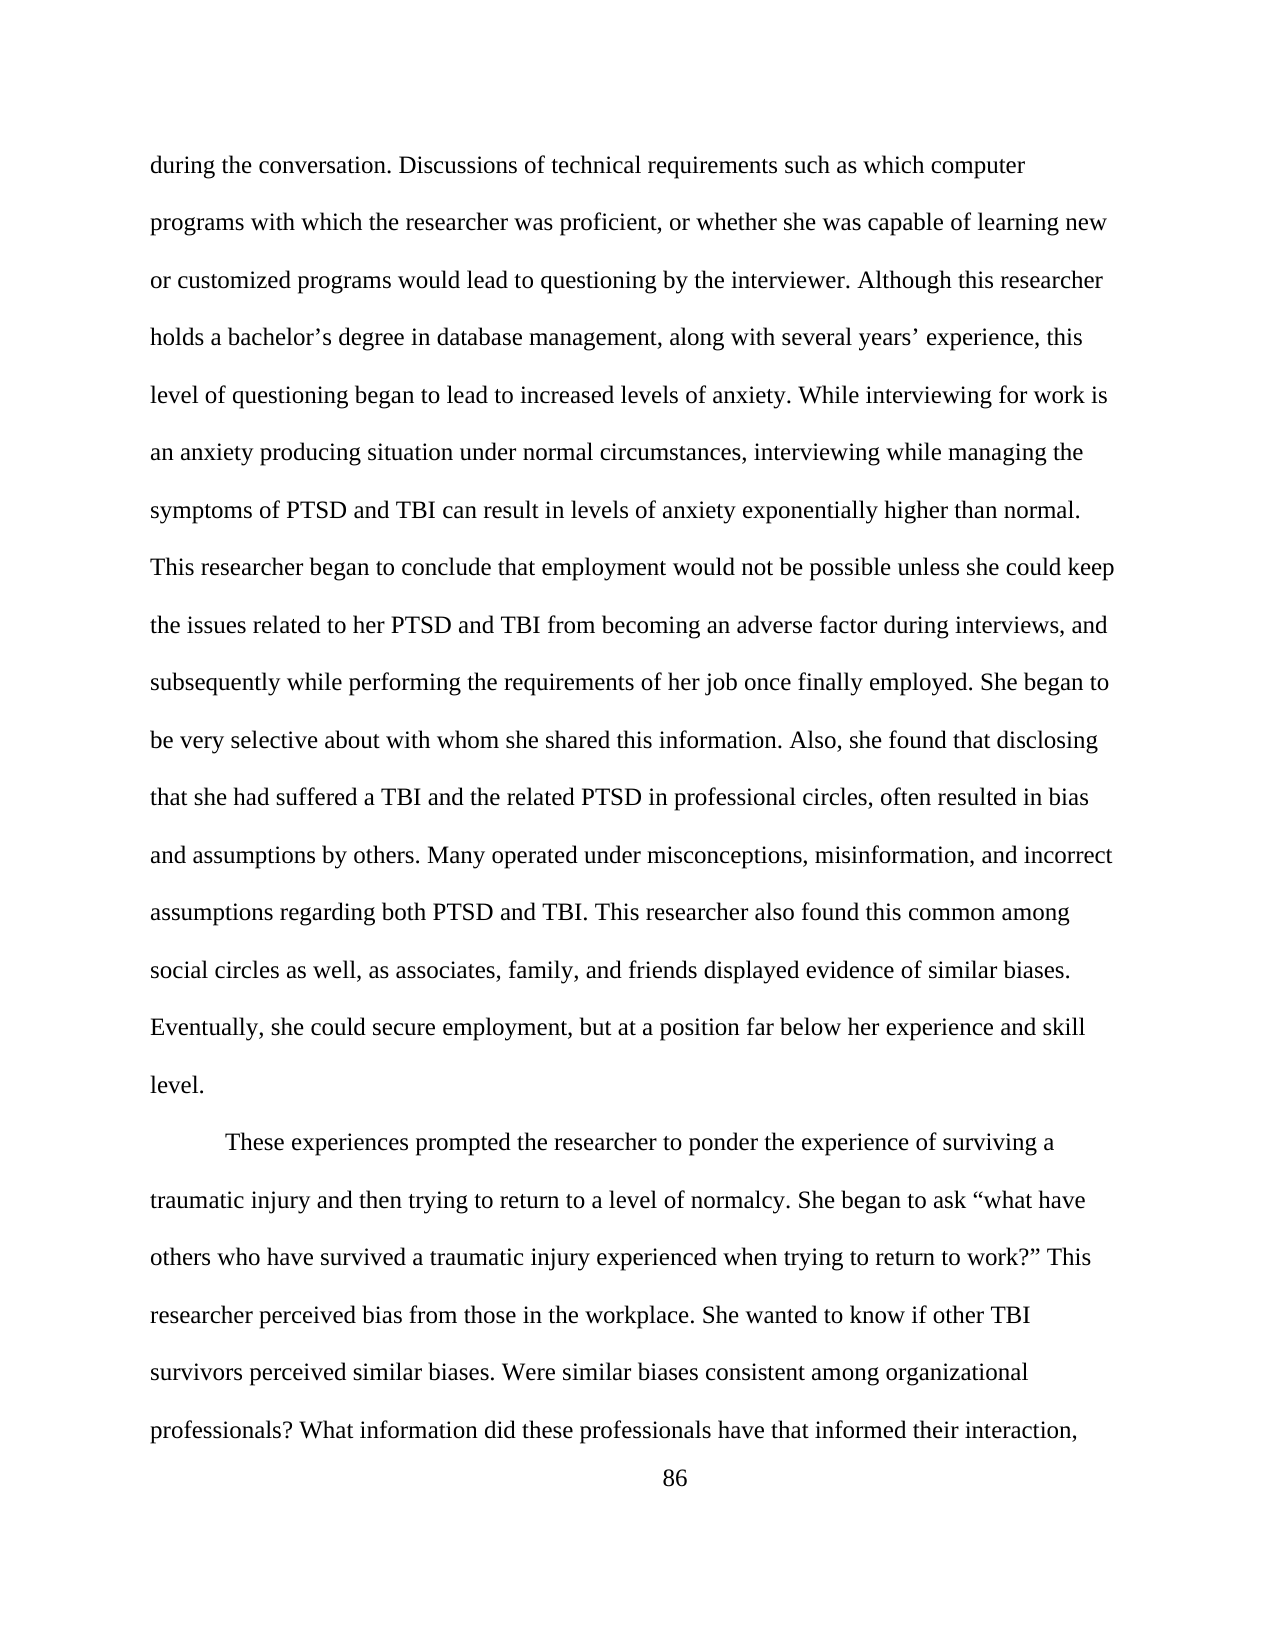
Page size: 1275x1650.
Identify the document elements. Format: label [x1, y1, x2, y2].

text [150, 150, 1125, 1099]
text [150, 1127, 1125, 1444]
